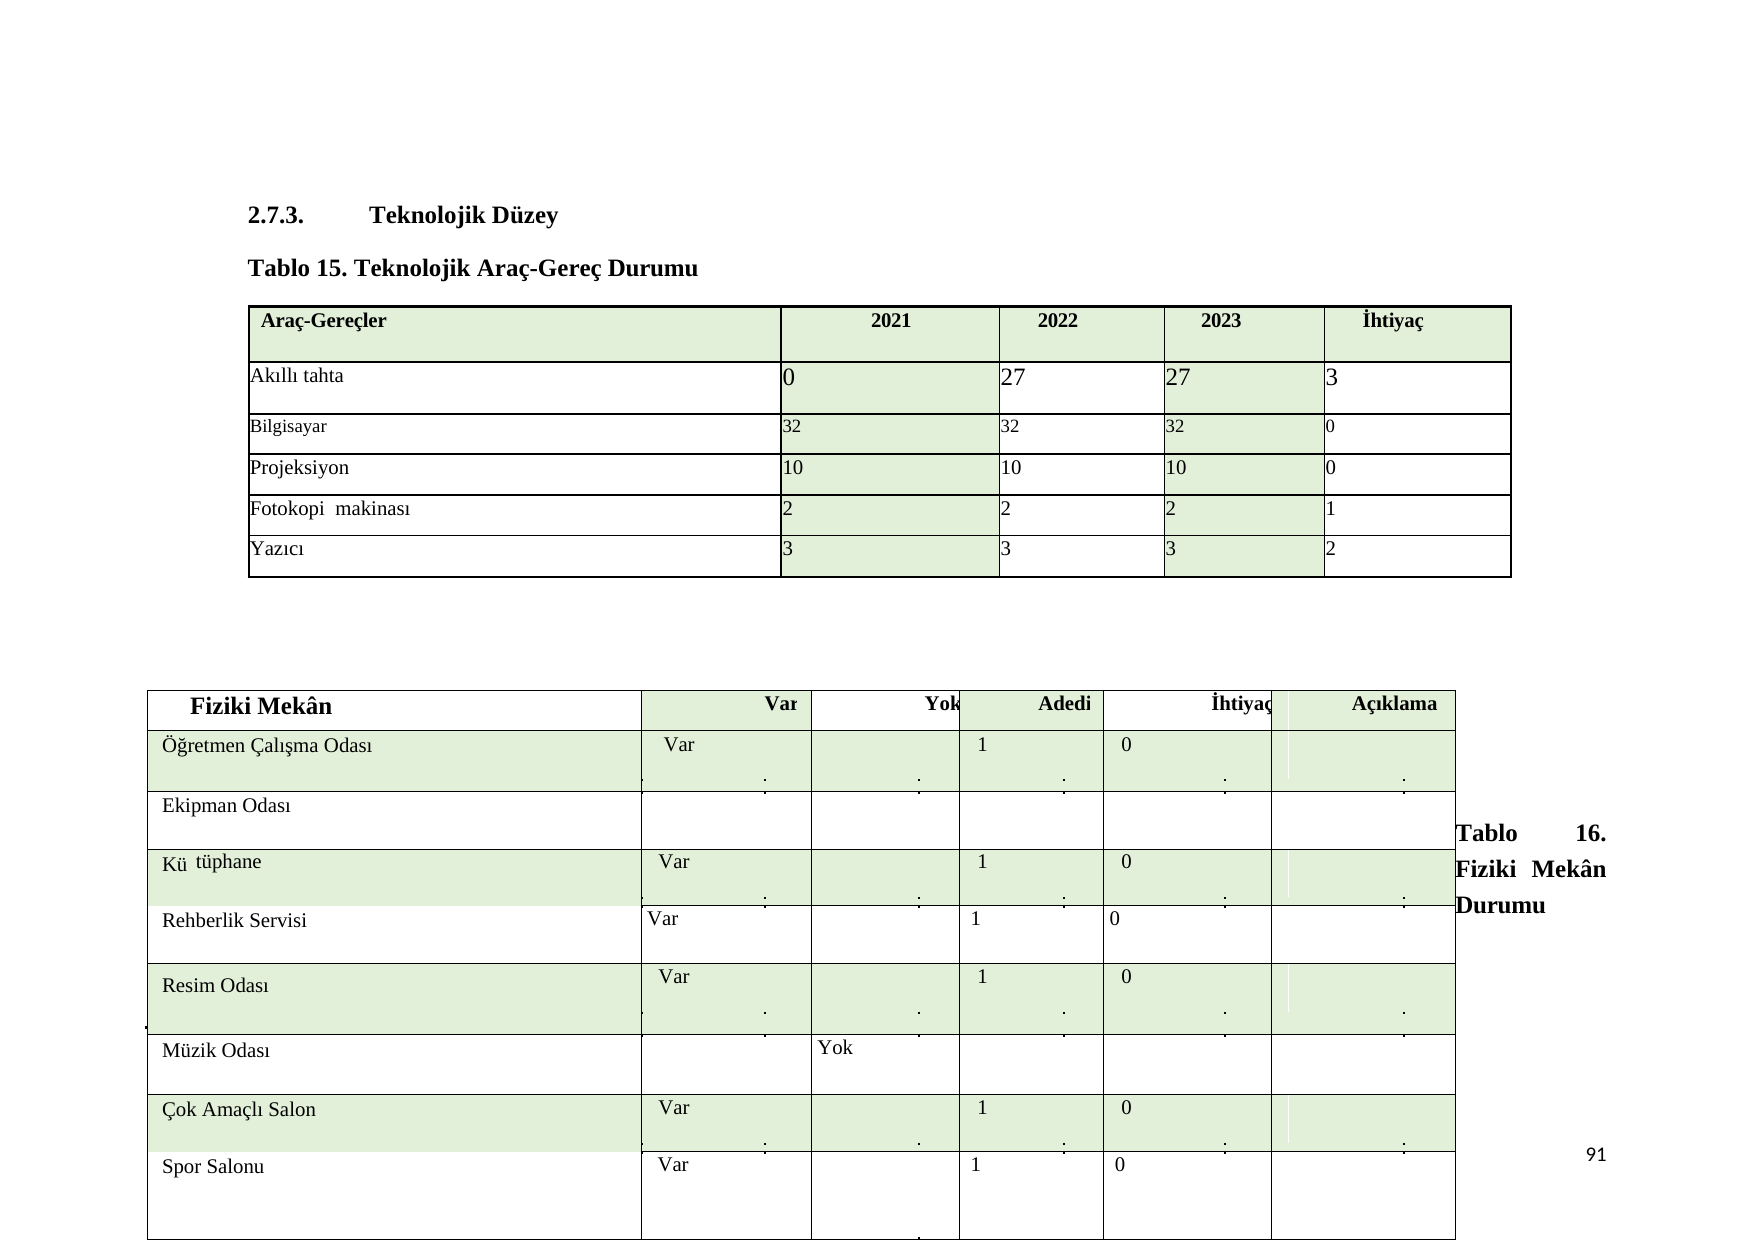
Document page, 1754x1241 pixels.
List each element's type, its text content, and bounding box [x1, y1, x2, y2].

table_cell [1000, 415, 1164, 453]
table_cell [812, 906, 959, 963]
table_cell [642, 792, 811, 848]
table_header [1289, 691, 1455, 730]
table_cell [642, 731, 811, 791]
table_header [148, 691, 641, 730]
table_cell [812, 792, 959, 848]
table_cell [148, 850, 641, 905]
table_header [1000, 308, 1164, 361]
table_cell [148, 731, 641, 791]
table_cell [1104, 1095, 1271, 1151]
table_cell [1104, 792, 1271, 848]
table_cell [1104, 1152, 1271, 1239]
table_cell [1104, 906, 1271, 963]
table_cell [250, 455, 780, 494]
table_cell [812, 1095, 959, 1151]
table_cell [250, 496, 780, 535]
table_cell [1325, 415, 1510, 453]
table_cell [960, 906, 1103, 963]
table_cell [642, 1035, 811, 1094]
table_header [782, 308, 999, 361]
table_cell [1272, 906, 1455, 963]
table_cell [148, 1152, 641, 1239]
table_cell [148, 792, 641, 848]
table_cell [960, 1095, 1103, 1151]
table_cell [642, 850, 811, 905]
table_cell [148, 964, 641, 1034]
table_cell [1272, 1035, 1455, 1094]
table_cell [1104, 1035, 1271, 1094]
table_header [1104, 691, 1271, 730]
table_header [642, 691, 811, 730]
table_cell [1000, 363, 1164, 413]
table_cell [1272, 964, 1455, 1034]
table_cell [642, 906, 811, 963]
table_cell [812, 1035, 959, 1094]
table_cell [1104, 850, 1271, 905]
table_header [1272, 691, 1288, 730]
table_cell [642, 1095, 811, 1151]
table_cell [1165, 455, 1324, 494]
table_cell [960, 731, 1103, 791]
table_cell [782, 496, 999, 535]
text Tablo 15. Teknolojik Araç-Gereç Durumu [247, 253, 1606, 282]
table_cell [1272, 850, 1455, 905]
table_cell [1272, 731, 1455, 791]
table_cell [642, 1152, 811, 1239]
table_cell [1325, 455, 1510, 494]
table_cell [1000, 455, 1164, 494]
text Tablo 16. Fiziki Mekân Durumu [1456, 818, 1606, 919]
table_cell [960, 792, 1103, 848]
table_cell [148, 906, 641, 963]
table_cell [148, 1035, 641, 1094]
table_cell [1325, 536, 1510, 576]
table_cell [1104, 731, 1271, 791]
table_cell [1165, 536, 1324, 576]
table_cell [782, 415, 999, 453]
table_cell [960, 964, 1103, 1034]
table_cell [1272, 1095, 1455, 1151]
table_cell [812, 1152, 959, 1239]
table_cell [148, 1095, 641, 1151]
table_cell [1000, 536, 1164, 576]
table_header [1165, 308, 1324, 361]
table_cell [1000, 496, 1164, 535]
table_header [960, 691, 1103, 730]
text 2.7.3. Teknolojik Düzey [148, 200, 1606, 229]
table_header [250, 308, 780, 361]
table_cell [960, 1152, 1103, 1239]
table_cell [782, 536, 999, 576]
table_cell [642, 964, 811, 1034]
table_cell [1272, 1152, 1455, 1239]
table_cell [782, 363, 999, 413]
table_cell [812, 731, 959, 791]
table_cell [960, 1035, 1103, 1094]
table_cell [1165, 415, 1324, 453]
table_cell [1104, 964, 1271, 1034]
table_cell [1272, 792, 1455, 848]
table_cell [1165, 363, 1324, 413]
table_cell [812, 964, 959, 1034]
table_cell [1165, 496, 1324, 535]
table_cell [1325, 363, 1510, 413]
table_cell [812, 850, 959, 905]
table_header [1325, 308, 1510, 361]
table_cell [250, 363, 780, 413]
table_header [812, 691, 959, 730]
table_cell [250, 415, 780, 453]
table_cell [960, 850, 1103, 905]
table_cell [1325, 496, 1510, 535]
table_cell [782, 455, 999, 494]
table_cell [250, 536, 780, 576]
